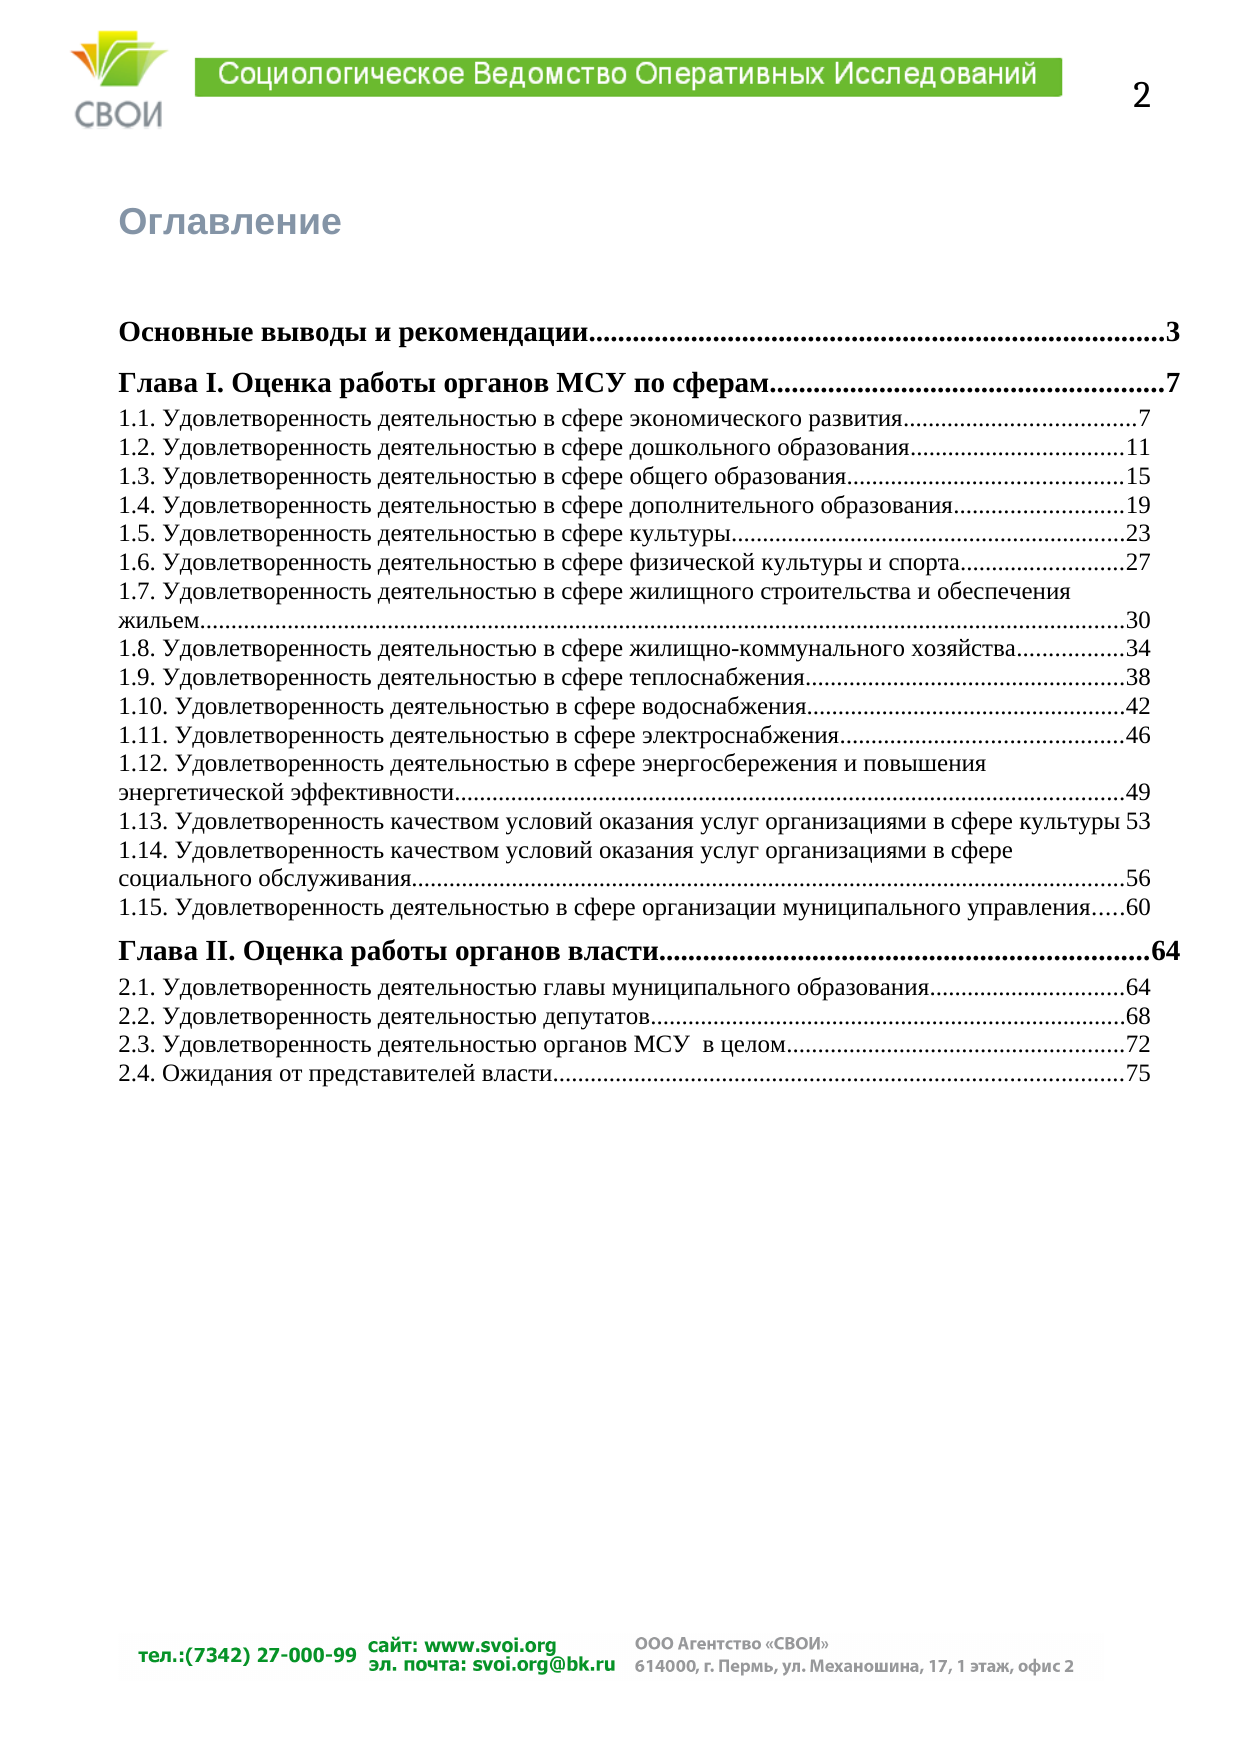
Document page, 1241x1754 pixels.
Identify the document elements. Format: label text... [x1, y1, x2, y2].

picture [57, 18, 1069, 137]
picture [118, 1633, 1104, 1681]
text Оглавление [118, 199, 1152, 242]
